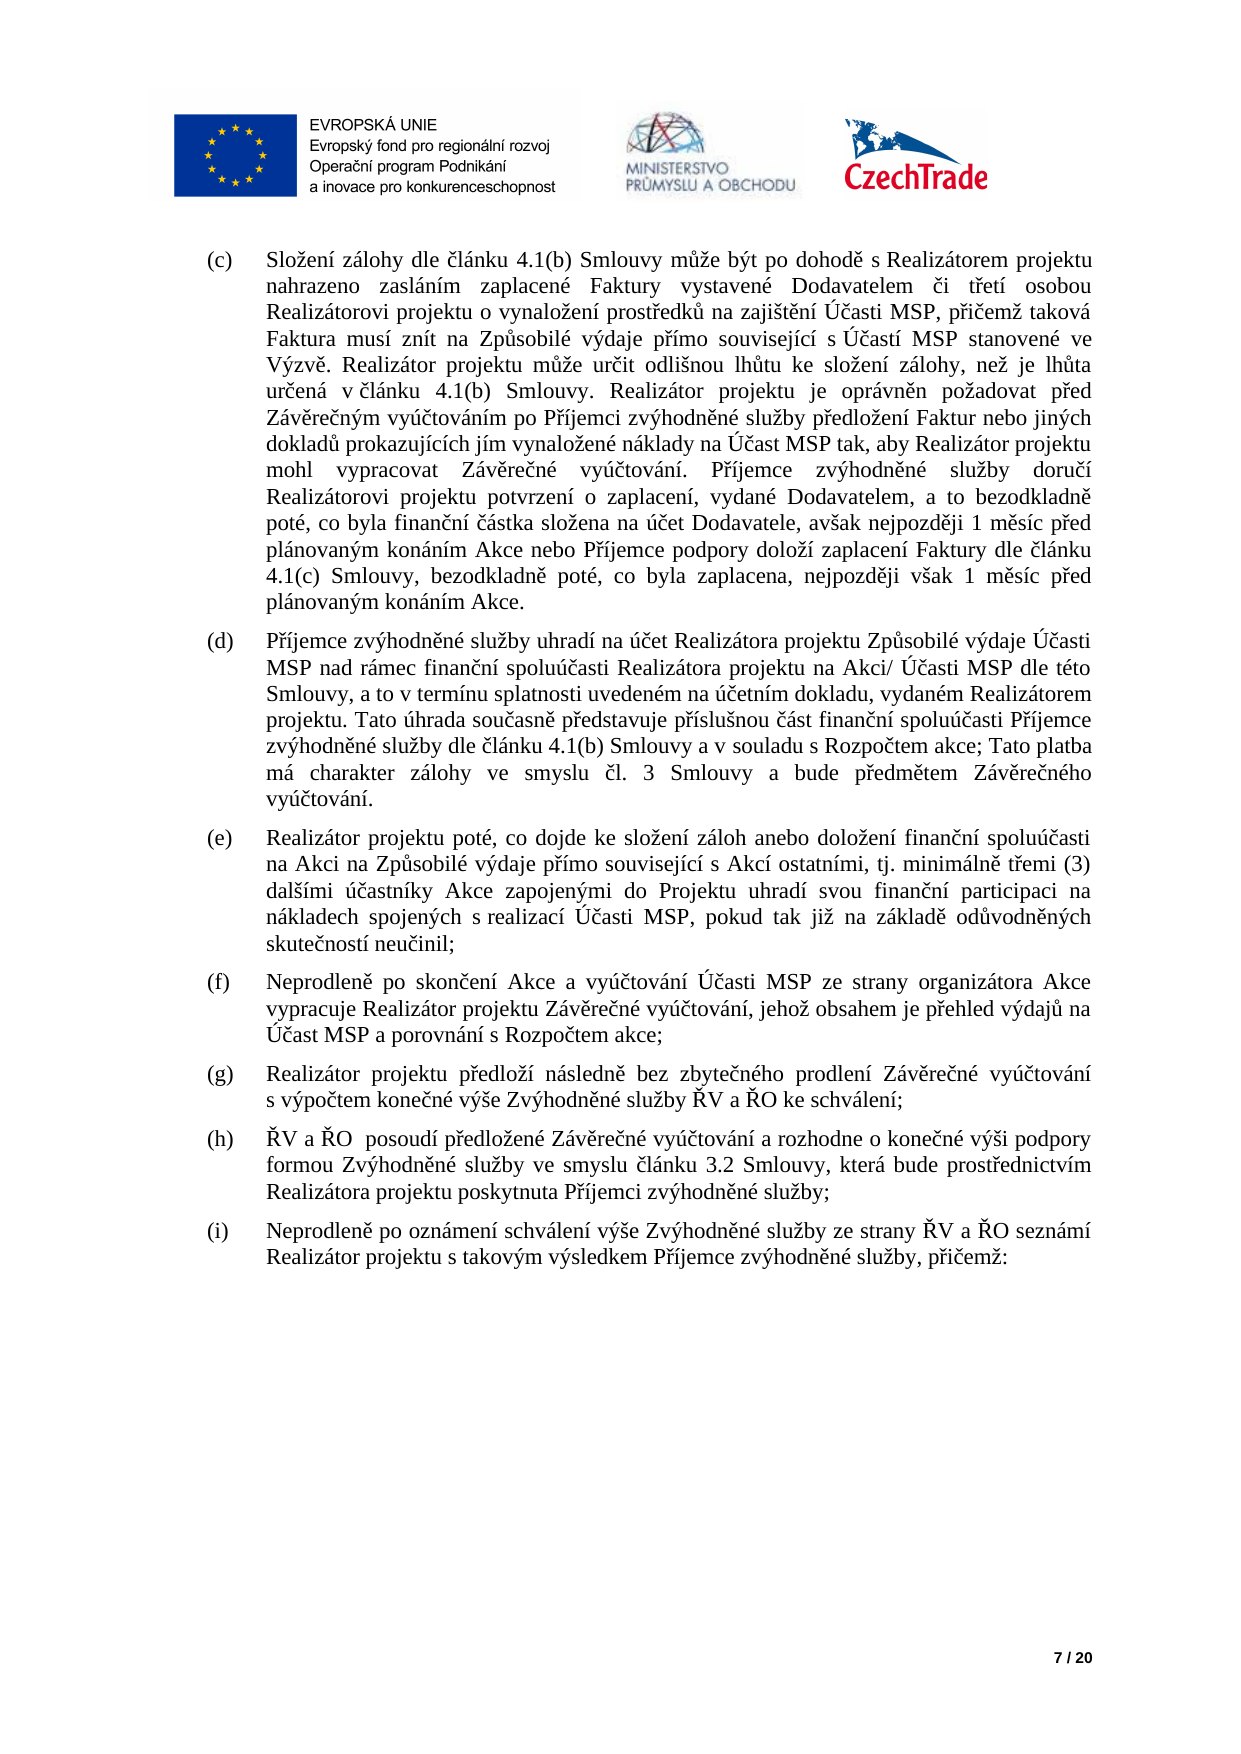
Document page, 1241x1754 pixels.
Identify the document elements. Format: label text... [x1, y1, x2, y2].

text Realizátor projektu předloží následně bez zbytečného prodlení Závěrečné vyúčtování s výpočtem konečné výše Zvýhodněné služby ŘV a ŘO ke schválení; [207, 1060, 1092, 1113]
picture [147, 87, 583, 202]
text ŘV a ŘO posoudí předložené Závěrečné vyúčtování a rozhodne o konečné výši podpory formou Zvýhodněné služby ve smyslu článku 3.2 Smlouvy, která bude prostřednictvím Realizátora projektu poskytnuta Příjemci zvýhodněné služby; [207, 1125, 1092, 1204]
text Neprodleně po skončení Akce a vyúčtování Účasti MSP ze strany organizátora Akce vypracuje Realizátor projektu Závěrečné vyúčtování, jehož obsahem je přehled výdajů na Účast MSP a porovnání s Rozpočtem akce; [207, 968, 1092, 1047]
text Neprodleně po oznámení schválení výše Zvýhodněné služby ze strany ŘV a ŘO seznámí Realizátor projektu s takovým výsledkem Příjemce zvýhodněné služby, přičemž: [207, 1217, 1092, 1269]
text Složení zálohy dle článku 4.1(b) Smlouvy může být po dohodě s Realizátorem projektu nahrazeno zasláním zaplacené Faktury vystavené Dodavatelem či třetí osobou Realizátorovi projektu o vynaložení prostředků na zajištění Účasti MSP, přičemž taková Faktura musí znít na Způsobilé výdaje přímo související s Účastí MSP stanovené ve Výzvě. Realizátor projektu může určit odlišnou lhůtu ke složení zálohy, než je lhůta určená v článku 4.1(b) Smlouvy. Realizátor projektu je oprávněn požadovat před Závěrečným vyúčtováním po Příjemci zvýhodněné služby předložení Faktur nebo jiných dokladů prokazujících jím vynaložené náklady na Účast MSP tak, aby Realizátor projektu mohl vypracovat Závěrečné vyúčtování. Příjemce zvýhodněné služby doručí Realizátorovi projektu potvrzení o zaplacení, vydané Dodavatelem, a to bezodkladně poté, co byla finanční částka složena na účet Dodavatele, avšak nejpozději 1 měsíc před plánovaným konáním Akce nebo Příjemce podpory doloží zaplacení Faktury dle článku 4.1(c) Smlouvy, bezodkladně poté, co byla zaplacena, nejpozději však 1 měsíc před plánovaným konáním Akce. [207, 246, 1092, 615]
picture [845, 107, 988, 202]
text Realizátor projektu poté, co dojde ke složení záloh anebo doložení finanční spoluúčasti na Akci na Způsobilé výdaje přímo související s Akcí ostatními, tj. minimálně třemi (3) dalšími účastníky Akce zapojenými do Projektu uhradí svou finanční participaci na nákladech spojených s realizací Účasti MSP, pokud tak již na základě odůvodněných skutečností neučinil; [207, 824, 1092, 956]
text Příjemce zvýhodněné služby uhradí na účet Realizátora projektu Způsobilé výdaje Účasti MSP nad rámec finanční spoluúčasti Realizátora projektu na Akci/ Účasti MSP dle této Smlouvy, a to v termínu splatnosti uvedeném na účetním dokladu, vydaném Realizátorem projektu. Tato úhrada současně představuje příslušnou část finanční spoluúčasti Příjemce zvýhodněné služby dle článku 4.1(b) Smlouvy a v souladu s Rozpočtem akce; Tato platba má charakter zálohy ve smyslu čl. 3 Smlouvy a bude předmětem Závěrečného vyúčtování. [207, 627, 1092, 812]
picture [616, 101, 805, 202]
